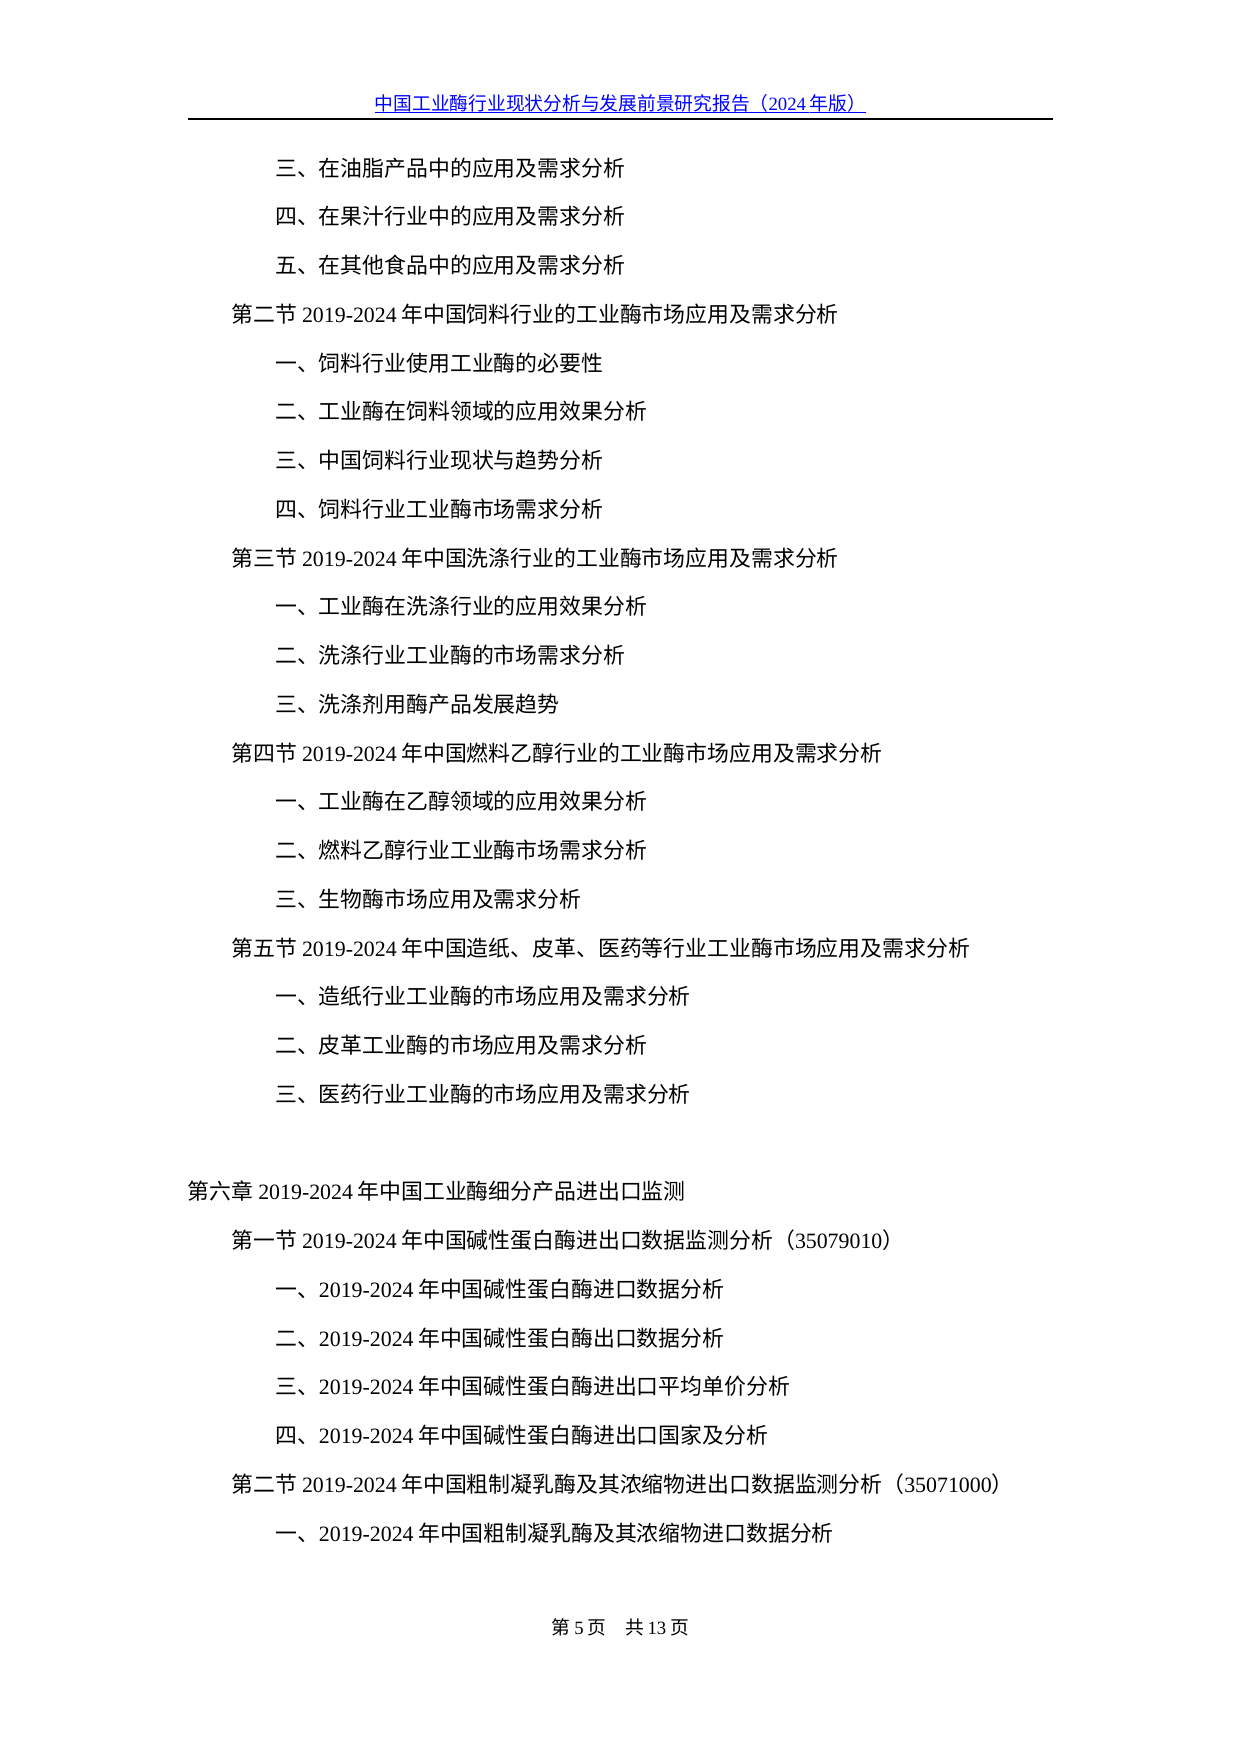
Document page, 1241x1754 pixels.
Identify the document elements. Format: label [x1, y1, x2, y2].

text [187, 150, 1053, 1548]
